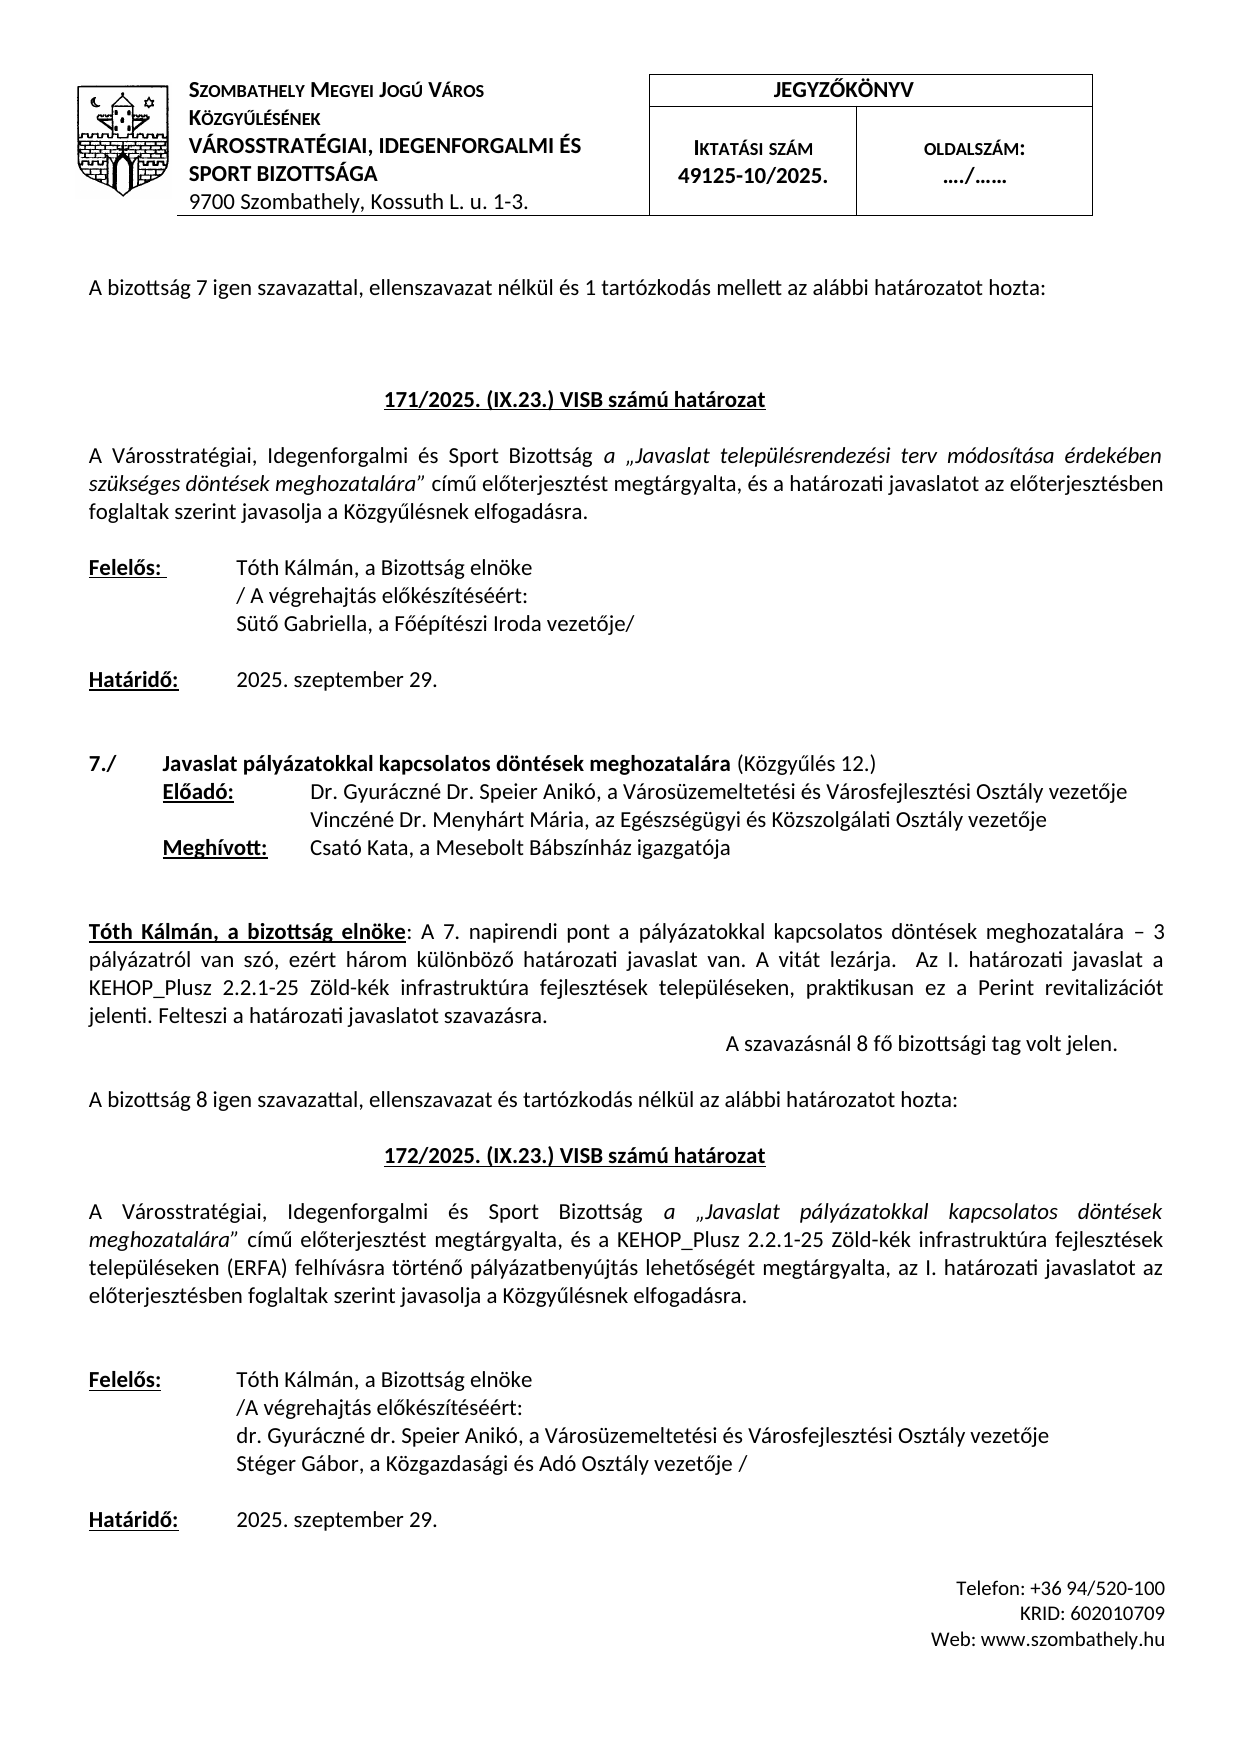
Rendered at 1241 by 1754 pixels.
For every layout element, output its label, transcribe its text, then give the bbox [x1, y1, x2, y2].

text Vinczéné Dr. Menyhárt Mária, az Egészségügyi és Közszolgálati Osztály vezetője [162, 805, 1165, 833]
text Határidő: 2025. szeptember 29. [89, 665, 1165, 693]
text Felelős: Tóth Kálmán, a Bizottság elnöke [89, 553, 1165, 581]
text A Városstratégiai, Idegenforgalmi és Sport Bizottság a „Javaslat településrendezési terv módosítása érdekében szükséges döntések meghozatalára” című előterjesztést megtárgyalta, és a határozati javaslatot az előterjesztésben foglaltak szerint javasolja a Közgyűlésnek elfogadásra. [89, 441, 1165, 525]
text Sütő Gabriella, a Főépítészi Iroda vezetője/ [89, 609, 1165, 637]
text A bizottság 8 igen szavazattal, ellenszavazat és tartózkodás nélkül az alábbi határozatot hozta: [89, 1085, 1165, 1113]
text /A végrehajtás előkészítéséért: [89, 1393, 1165, 1422]
text A szavazásnál 8 fő bizottsági tag volt jelen. [664, 1029, 1165, 1057]
picture [75, 82, 173, 199]
text dr. Gyuráczné dr. Speier Anikó, a Városüzemeltetési és Városfejlesztési Osztály vezetője [162, 1422, 1165, 1449]
text Határidő: 2025. szeptember 29. [89, 1506, 1165, 1534]
text Felelős: Tóth Kálmán, a Bizottság elnöke [89, 1366, 1165, 1393]
text 171/2025. (IX.23.) VISB számú határozat [310, 385, 1165, 413]
text Stéger Gábor, a Közgazdasági és Adó Osztály vezetője / [162, 1449, 1165, 1478]
text A bizottság 7 igen szavazattal, ellenszavazat nélkül és 1 tartózkodás mellett az alábbi határozatot hozta: [89, 273, 1165, 301]
text Meghívott: Csató Kata, a Mesebolt Bábszínház igazgatója [89, 833, 1165, 861]
text A Városstratégiai, Idegenforgalmi és Sport Bizottság a „Javaslat pályázatokkal kapcsolatos döntések meghozatalára” című előterjesztést megtárgyalta, és a KEHOP_Plusz 2.2.1-25 Zöld-kék infrastruktúra fejlesztések településeken (ERFA) felhívásra történő pályázatbenyújtás lehetőségét megtárgyalta, az I. határozati javaslatot az előterjesztésben foglaltak szerint javasolja a Közgyűlésnek elfogadásra. [89, 1197, 1165, 1309]
text Tóth Kálmán, a bizottság elnöke: A 7. napirendi pont a pályázatokkal kapcsolatos döntések meghozatalára – 3 pályázatról van szó, ezért három különböző határozati javaslat van. A vitát lezárja. Az I. határozati javaslat a KEHOP_Plusz 2.2.1-25 Zöld-kék infrastruktúra fejlesztések településeken, praktikusan ez a Perint revitalizációt jelenti. Felteszi a határozati javaslatot szavazásra. [89, 917, 1165, 1029]
text 172/2025. (IX.23.) VISB számú határozat [89, 1141, 1165, 1169]
text / A végrehajtás előkészítéséért: [89, 581, 1165, 609]
text 7./ Javaslat pályázatokkal kapcsolatos döntések meghozatalára (Közgyűlés 12.) [89, 749, 1165, 777]
text Előadó: Dr. Gyuráczné Dr. Speier Anikó, a Városüzemeltetési és Városfejlesztési Osztály vezetője [162, 777, 1165, 805]
